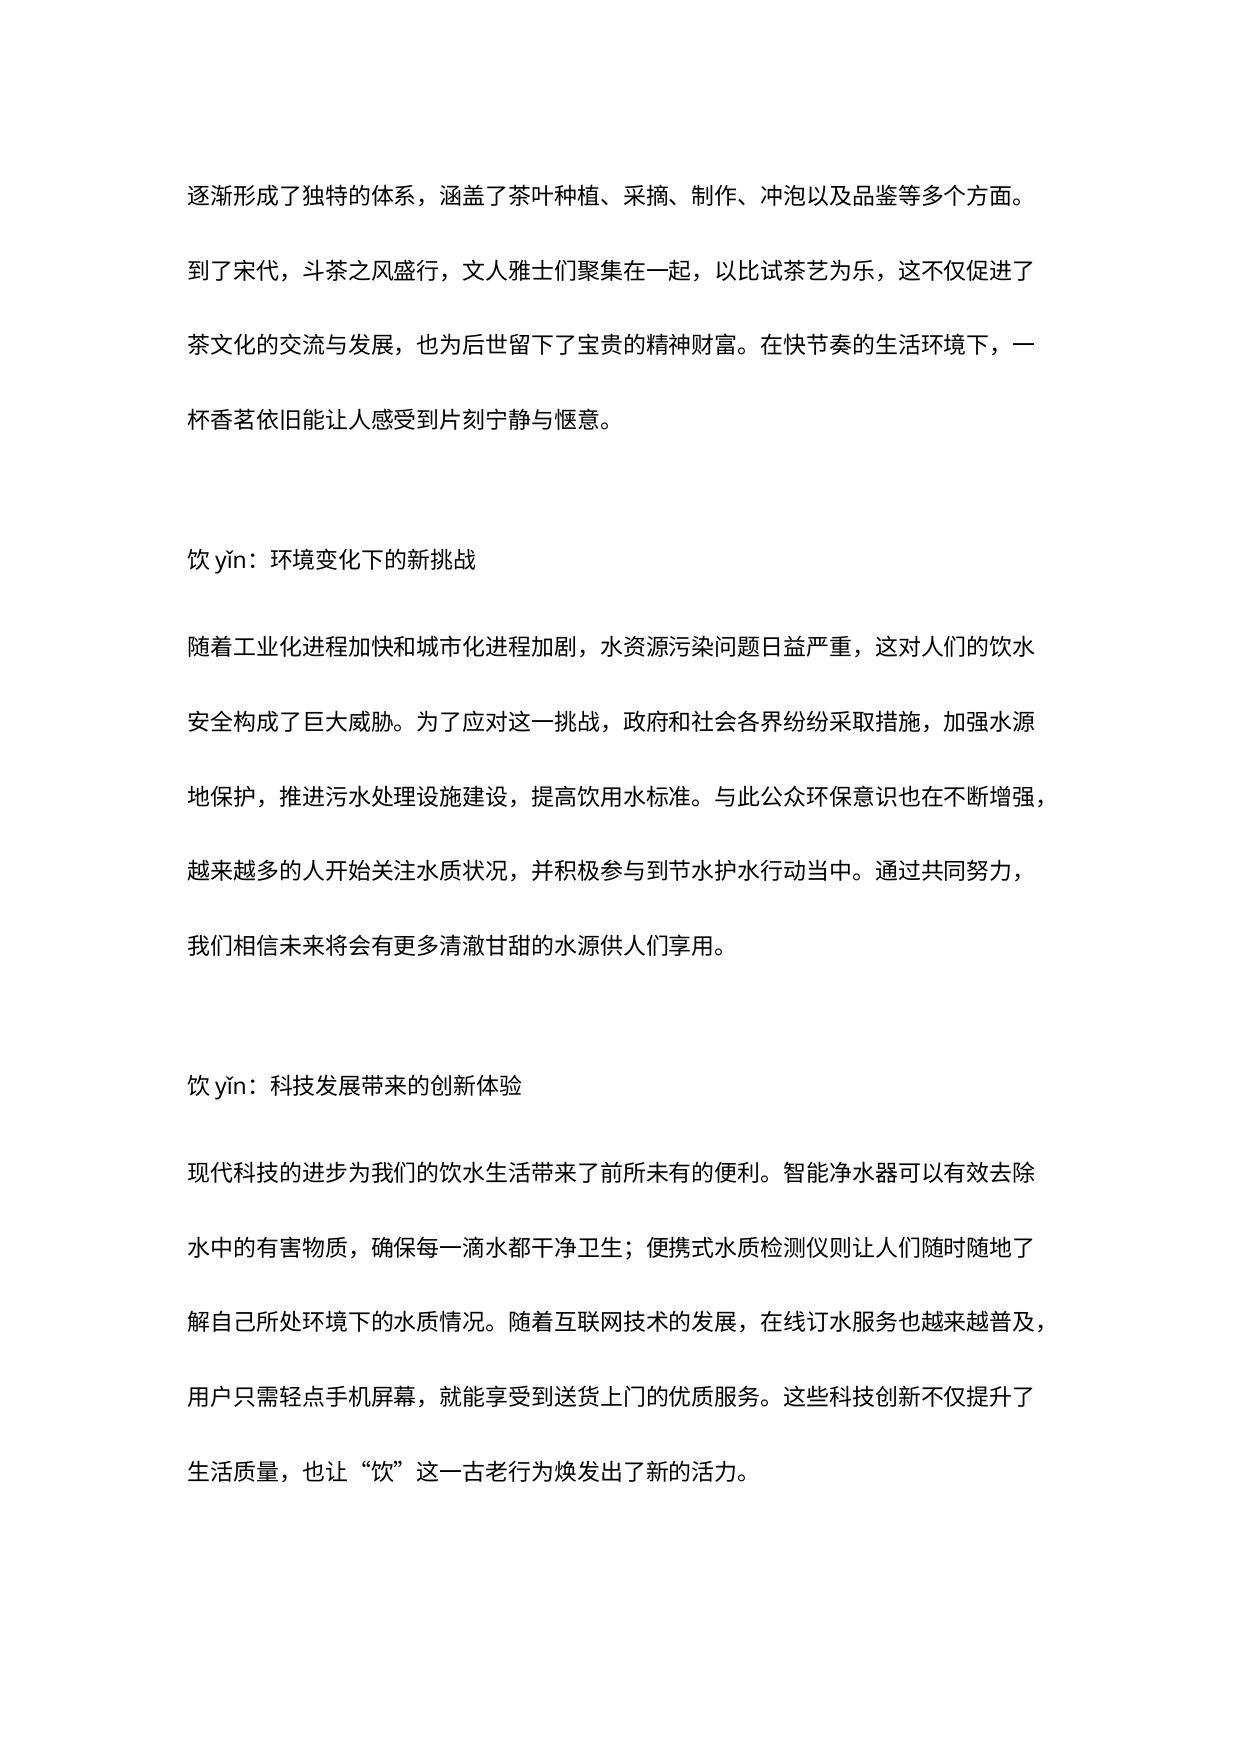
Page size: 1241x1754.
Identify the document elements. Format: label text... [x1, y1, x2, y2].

text 饮yǐn：科技发展带来的创新体验 [187, 1052, 1053, 1117]
text 随着工业化进程加快和城市化进程加剧，水资源污染问题日益严重，这对人们的饮水安全构成了巨大威胁。为了应对这一挑战，政府和社会各界纷纷采取措施，加强水源地保护，推进污水处理设施建设，提高饮用水标准。与此公众环保意识也在不断增强，越来越多的人开始关注水质状况，并积极参与到节水护水行动当中。通过共同努力，我们相信未来将会有更多清澈甘甜的水源供人们享用。 [187, 613, 1053, 977]
text 现代科技的进步为我们的饮水生活带来了前所未有的便利。智能净水器可以有效去除水中的有害物质，确保每一滴水都干净卫生；便携式水质检测仪则让人们随时随地了解自己所处环境下的水质情况。随着互联网技术的发展，在线订水服务也越来越普及，用户只需轻点手机屏幕，就能享受到送货上门的优质服务。这些科技创新不仅提升了生活质量，也让“饮”这一古老行为焕发出了新的活力。 [187, 1139, 1053, 1503]
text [187, 162, 1053, 451]
text 饮yǐn：环境变化下的新挑战 [187, 526, 1053, 591]
